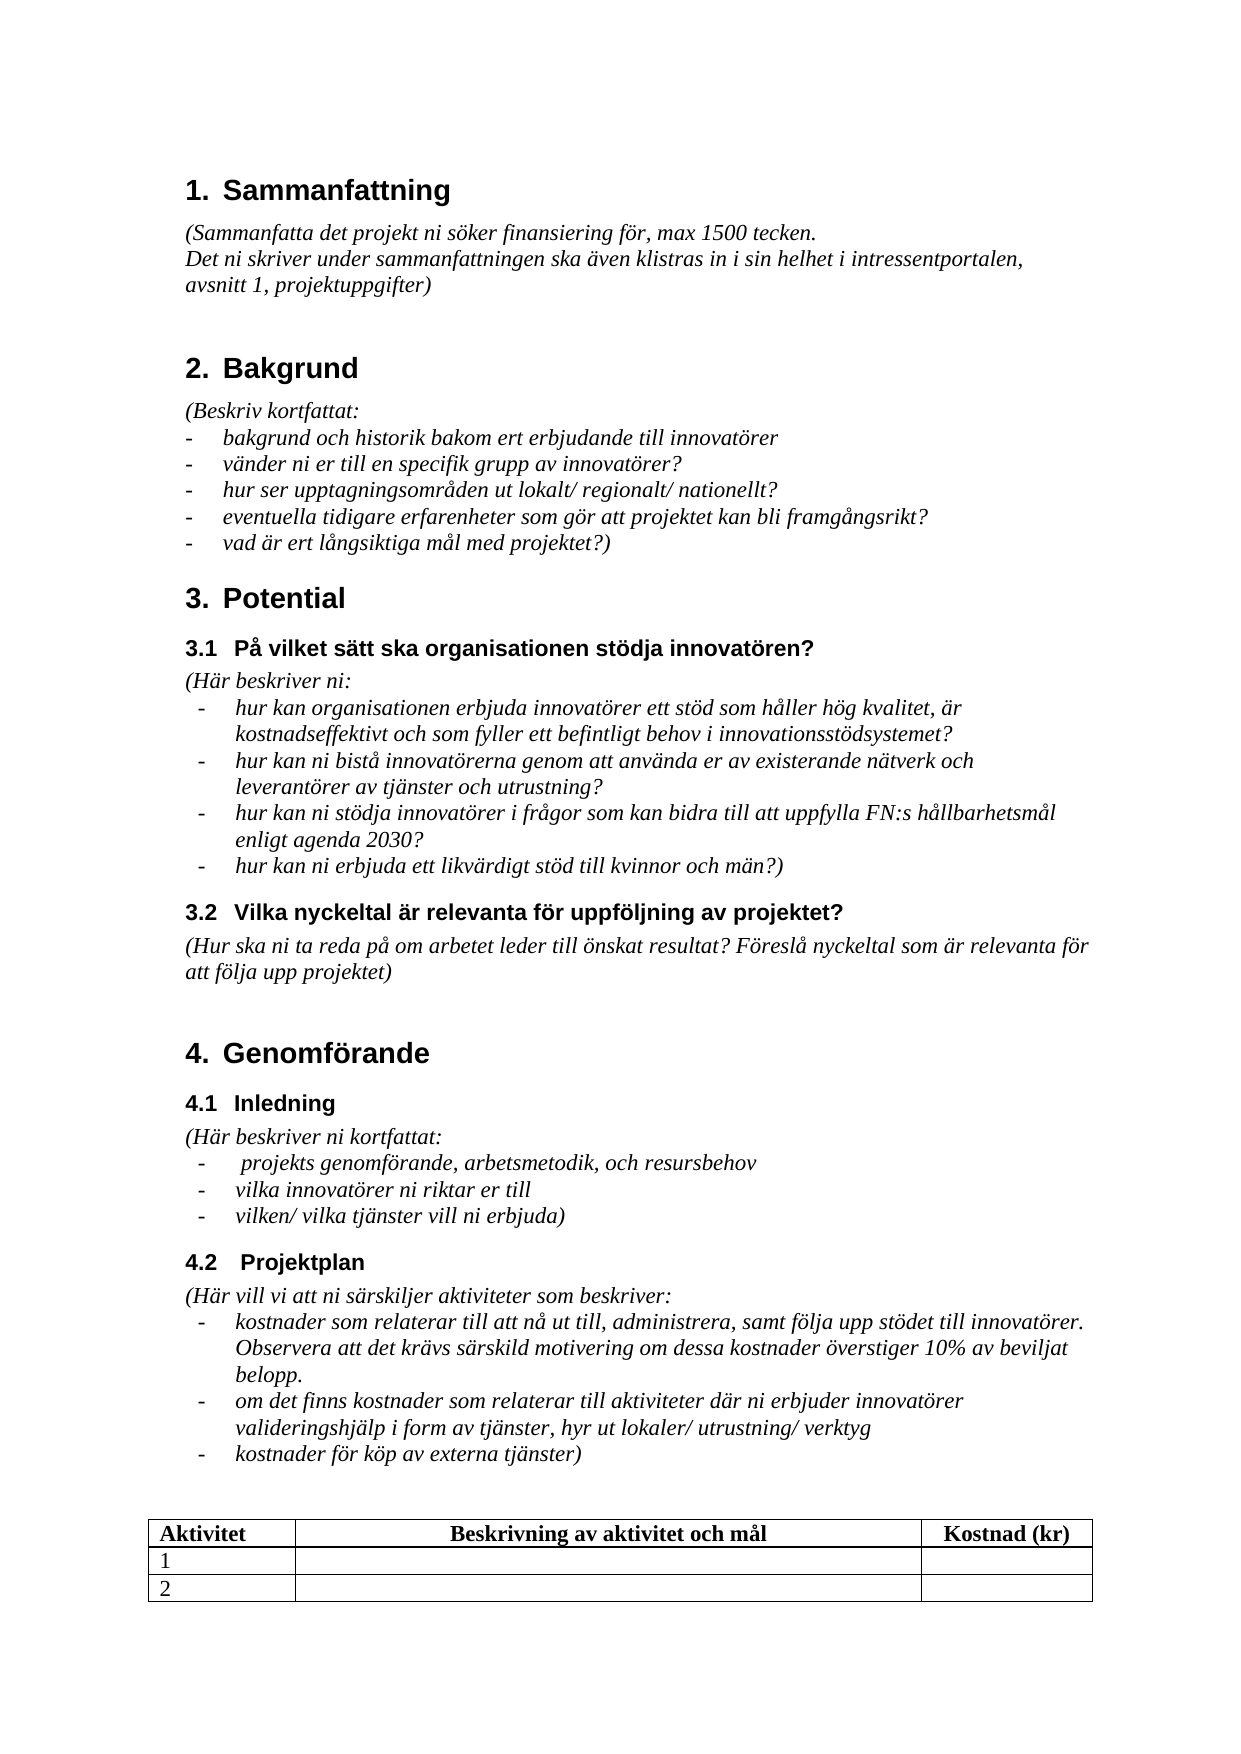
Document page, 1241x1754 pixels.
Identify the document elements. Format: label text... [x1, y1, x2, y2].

subtitle Potential [185, 581, 1093, 614]
list hur kan ni bistå innovatörerna genom att använda er av existerande nätverk och leverantörer av tjänster och utrustning? [198, 747, 1093, 799]
table_cell [296, 1548, 921, 1574]
table_cell [922, 1575, 1092, 1601]
list hur ser upptagningsområden ut lokalt/ regionalt/ nationellt? [185, 477, 1093, 503]
list vänder ni er till en specifik grupp av innovatörer? [185, 450, 1093, 477]
list kostnader för köp av externa tjänster) [198, 1440, 1093, 1466]
subtitle Bakgrund [185, 351, 1093, 385]
list vilka innovatörer ni riktar er till [198, 1176, 1093, 1202]
list om det finns kostnader som relaterar till aktiviteter där ni erbjuder innovatörer valideringshjälp i form av tjänster, hyr ut lokaler/ utrustning/ verktyg [198, 1387, 1093, 1440]
subtitle På vilket sätt ska organisationen stödja innovatören? [185, 635, 1093, 661]
table_header Kostnad (kr) [922, 1520, 1092, 1546]
text (Här vill vi att ni särskiljer aktiviteter som beskriver: [148, 1282, 1093, 1308]
list kostnader som relaterar till att nå ut till, administrera, samt följa upp stödet till innovatörer. Observera att det krävs särskild motivering om dessa kostnader överstiger 10% av beviljat belopp. [198, 1308, 1093, 1387]
text (Hur ska ni ta reda på om arbetet leder till önskat resultat? Föreslå nyckeltal som är relevanta för att följa upp projektet) [185, 932, 1093, 984]
list hur kan ni stödja innovatörer i frågor som kan bidra till att uppfylla FN:s hållbarhetsmål enligt agenda 2030? [198, 799, 1093, 852]
subtitle Projektplan [185, 1249, 1093, 1276]
list vilken/ vilka tjänster vill ni erbjuda) [198, 1202, 1093, 1228]
subtitle Genomförande [185, 1036, 1093, 1069]
subtitle Inledning [185, 1090, 1093, 1117]
table_header Beskrivning av aktivitet och mål [296, 1520, 921, 1546]
list bakgrund och historik bakom ert erbjudande till innovatörer [185, 424, 1093, 450]
table_header Aktivitet [149, 1520, 295, 1546]
list hur kan organisationen erbjuda innovatörer ett stöd som håller hög kvalitet, är kostnadseffektivt och som fyller ett befintligt behov i innovationsstödsystemet? [198, 694, 1093, 747]
table_cell [922, 1548, 1092, 1574]
text (Sammanfatta det projekt ni söker finansiering för, max 1500 tecken. [148, 219, 1093, 245]
table_cell 1 [149, 1548, 295, 1574]
list projekts genomförande, arbetsmetodik, och resursbehov [198, 1149, 1093, 1176]
text Det ni skriver under sammanfattningen ska även klistras in i sin helhet i intressentportalen, avsnitt 1, projektuppgifter) [185, 245, 1093, 298]
table_cell 2 [149, 1575, 295, 1601]
table_cell [296, 1575, 921, 1601]
list vad är ert långsiktiga mål med projektet?) [185, 529, 1093, 556]
text (Beskriv kortfattat: [148, 397, 1093, 424]
text (Här beskriver ni: [148, 668, 1093, 694]
text (Här beskriver ni kortfattat: [148, 1123, 1093, 1149]
list eventuella tidigare erfarenheter som gör att projektet kan bli framgångsrikt? [185, 503, 1093, 529]
list hur kan ni erbjuda ett likvärdigt stöd till kvinnor och män?) [198, 852, 1093, 878]
subtitle Sammanfattning [185, 173, 1093, 206]
subtitle Vilka nyckeltal är relevanta för uppföljning av projektet? [185, 899, 1093, 926]
